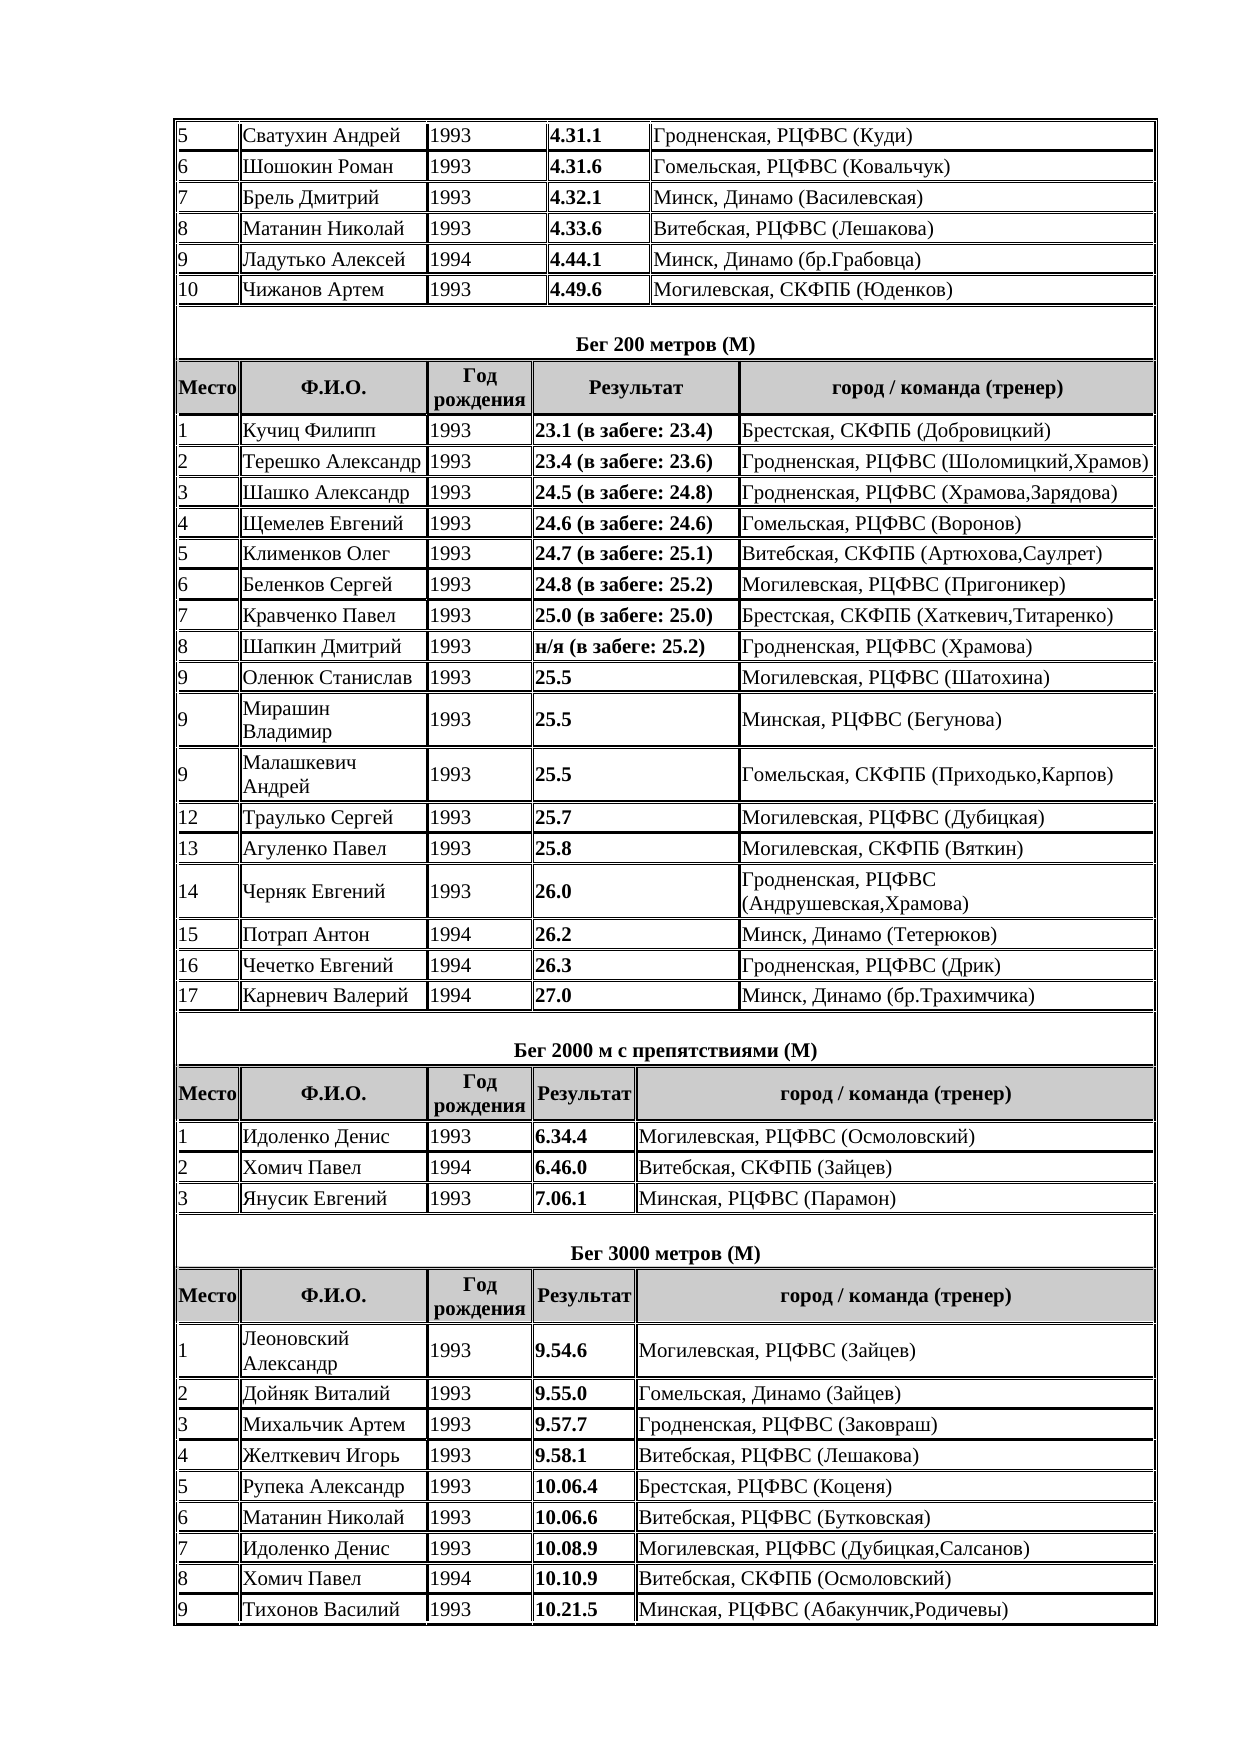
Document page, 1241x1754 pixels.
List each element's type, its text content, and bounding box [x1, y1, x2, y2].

table_cell 1 [175, 413, 238, 444]
table_cell Место [177, 1266, 240, 1321]
table_cell Дойняк Виталий [242, 1380, 426, 1407]
table_cell Матанин Николай [242, 214, 426, 241]
table_cell 8 [175, 629, 240, 659]
table_cell 9.58.1 [534, 1441, 634, 1469]
table_cell Могилевская, РЦФВС (Дубицкая,Салсанов) [638, 1530, 1155, 1561]
table_cell город / команда (тренер) [636, 1266, 1155, 1321]
table_cell 7.06.1 [534, 1184, 634, 1212]
table_cell Гомельская, Динамо (Зайцев) [638, 1376, 1155, 1407]
table_cell Тихонов Василий [240, 1595, 427, 1623]
table_cell 1993 [429, 478, 531, 505]
table_cell 1 [177, 1321, 238, 1376]
table_cell 6.46.0 [534, 1153, 634, 1181]
table_cell 1993 [429, 152, 546, 180]
table_cell 9 [177, 660, 238, 690]
table_cell 3 [177, 1407, 238, 1438]
table_cell Гродненская, РЦФВС (Заковраш) [638, 1407, 1154, 1438]
table_cell 15 [175, 917, 240, 948]
table_cell Леоновский Александр [242, 1325, 426, 1376]
table_cell Год рождения [429, 1270, 531, 1321]
table_cell Место [177, 1064, 238, 1119]
table_cell 4.32.1 [549, 183, 649, 211]
table_cell Гродненская, РЦФВС (Храмова,Зарядова) [741, 475, 1155, 505]
table_cell 1993 [429, 601, 531, 629]
table_cell Шашко Александр [242, 478, 426, 505]
table_cell 8 [177, 1561, 238, 1592]
table_cell 1994 [429, 951, 531, 978]
table_cell Чечетко Евгений [242, 951, 426, 978]
table_cell Гомельская, РЦФВС (Ковальчук) [652, 149, 1154, 180]
table_cell 1993 [429, 632, 531, 659]
table_cell 9 [177, 1592, 240, 1623]
table_cell 10.10.9 [534, 1565, 634, 1592]
table_cell Михальчик Артем [242, 1410, 426, 1438]
table_cell 4.49.6 [549, 276, 649, 303]
table_cell Результат [534, 1270, 634, 1321]
table_cell 10.21.5 [533, 1592, 636, 1623]
table_cell Могилевская, РЦФВС (Шатохина) [741, 660, 1155, 690]
table_cell Гомельская, СКФПБ (Приходько,Карпов) [741, 745, 1155, 800]
table_cell 1993 [429, 570, 531, 598]
table_cell 17 [177, 979, 238, 1009]
table_cell 1993 [427, 122, 547, 149]
table_cell Гродненская, РЦФВС (Андрушевская,Храмова) [739, 862, 1156, 917]
table_cell 26.3 [534, 951, 738, 978]
table_cell 24.5 (в забеге: 24.8) [534, 478, 738, 505]
table_cell Могилевская, РЦФВС (Осмоловский) [638, 1119, 1155, 1150]
table_cell Витебская, СКФПБ (Зайцев) [638, 1150, 1154, 1181]
table_cell Щемелев Евгений [242, 509, 426, 536]
table_cell Гродненская, РЦФВС (Куди) [651, 122, 1154, 149]
table_cell 6 [177, 1500, 238, 1530]
table_cell 1993 [429, 214, 546, 241]
table_cell 10.06.4 [534, 1472, 634, 1499]
table_cell 16 [175, 948, 240, 978]
table_cell Черняк Евгений [242, 865, 426, 917]
table_cell 1993 [429, 1503, 531, 1530]
table_cell Терешко Александр [242, 447, 426, 474]
table_cell Брель Дмитрий [242, 183, 426, 211]
table_cell н/я (в забеге: 25.2) [534, 632, 738, 659]
table_cell 9.55.0 [534, 1380, 634, 1407]
table_cell 25.7 [534, 804, 738, 831]
table_cell 3 [177, 475, 238, 505]
table_cell Витебская, РЦФВС (Лешакова) [651, 211, 1156, 241]
table_cell Чижанов Артем [242, 276, 426, 303]
table_cell 1993 [429, 694, 531, 745]
table_cell Минская, РЦФВС (Парамон) [636, 1181, 1156, 1212]
table_cell 5 [175, 1469, 240, 1499]
table_cell Результат [534, 362, 738, 413]
table_cell Витебская, СКФПБ (Осмоловский) [638, 1561, 1155, 1592]
table_cell Гомельская, РЦФВС (Воронов) [741, 505, 1155, 536]
table_cell Брестская, СКФПБ (Добровицкий) [741, 413, 1156, 444]
table_cell Ф.И.О. [242, 362, 426, 413]
table_cell 1993 [429, 749, 531, 800]
table_cell Брестская, СКФПБ (Хаткевич,Титаренко) [741, 598, 1156, 629]
table_cell Гродненская, РЦФВС (Шоломицкий,Храмов) [739, 444, 1156, 474]
table_cell 6 [177, 567, 238, 598]
table_cell 10.06.6 [534, 1503, 634, 1530]
table_cell 25.0 (в забеге: 25.0) [534, 601, 738, 629]
table_cell Могилевская, РЦФВС (Зайцев) [638, 1321, 1155, 1376]
table_cell 8 [175, 211, 240, 241]
table_cell Агуленко Павел [242, 834, 426, 862]
table_cell 1993 [429, 865, 531, 917]
table_cell 1993 [427, 1595, 533, 1623]
table_cell 1993 [429, 1441, 531, 1469]
table_cell 26.0 [534, 865, 738, 917]
table_cell Кучиц Филипп [242, 416, 426, 444]
table_cell 1 [177, 1119, 238, 1150]
table_cell 2 [177, 1150, 238, 1181]
table_cell 1993 [429, 447, 531, 474]
table_cell Минск, Динамо (Тетерюков) [739, 917, 1156, 948]
table_cell Карневич Валерий [242, 982, 426, 1009]
table_cell 24.8 (в забеге: 25.2) [534, 570, 738, 598]
table_cell 1994 [429, 245, 546, 272]
table_cell 12 [177, 800, 238, 831]
table_cell 1994 [429, 1153, 531, 1181]
table_cell 9 [177, 690, 238, 745]
table_cell Минская, РЦФВС (Бегунова) [741, 690, 1155, 745]
table_cell Минская, РЦФВС (Абакунчик,Родичевы) [636, 1592, 1154, 1623]
table_cell 25.5 [534, 694, 738, 745]
table_cell Шошокин Роман [242, 152, 426, 180]
table_cell 25.8 [534, 834, 738, 862]
table_cell Идоленко Денис [242, 1123, 426, 1150]
table_cell Могилевская, СКФПБ (Вяткин) [741, 831, 1154, 862]
table_cell 24.6 (в забеге: 24.6) [534, 509, 738, 536]
table_cell Желткевич Игорь [242, 1441, 426, 1469]
table_cell 4.44.1 [549, 245, 649, 272]
table_cell 25.5 [534, 663, 738, 690]
table_cell Оленюк Станислав [242, 663, 426, 690]
table_cell 1993 [429, 183, 546, 211]
table_cell 2 [175, 444, 240, 474]
table_cell 1993 [429, 1123, 531, 1150]
table_cell Беленков Сергей [242, 570, 426, 598]
table_cell 1993 [429, 834, 531, 862]
table_cell Результат [534, 1068, 634, 1119]
table_cell 1993 [429, 1325, 531, 1376]
table_cell Рупека Александр [242, 1472, 426, 1499]
table_cell 9 [177, 745, 238, 800]
table_cell 1993 [429, 416, 531, 444]
table_cell 7 [175, 598, 238, 629]
table_cell 7 [175, 180, 240, 211]
table_cell 27.0 [534, 982, 738, 1009]
table_cell Могилевская, РЦФВС (Пригоникер) [741, 567, 1154, 598]
table_cell 13 [177, 831, 238, 862]
table_cell Ладутько Алексей [242, 245, 426, 272]
table_cell 4.31.1 [548, 122, 651, 149]
table_cell Бег 3000 метров (М) [175, 1212, 1156, 1266]
table_cell Малашкевич Андрей [242, 749, 426, 800]
table_cell 4.31.6 [549, 152, 649, 180]
table_cell Бег 2000 м с препятствиями (М) [177, 1009, 1155, 1064]
table_cell 3 [175, 1181, 240, 1212]
table_cell 23.4 (в забеге: 23.6) [534, 447, 738, 474]
table_cell Витебская, РЦФВС (Лешакова) [638, 1438, 1156, 1469]
table_cell Могилевская, РЦФВС (Дубицкая) [741, 800, 1155, 831]
table_cell город / команда (тренер) [638, 1064, 1155, 1119]
table_cell 6 [177, 149, 238, 180]
table_cell 1993 [429, 1184, 531, 1212]
table_cell 1993 [429, 804, 531, 831]
table_cell город / команда (тренер) [741, 358, 1155, 413]
table_cell Хомич Павел [242, 1153, 426, 1181]
table_cell 5 [177, 536, 238, 567]
table_cell 10.08.9 [534, 1534, 634, 1561]
table_cell 24.7 (в забеге: 25.1) [534, 540, 738, 567]
table_cell 2 [177, 1376, 238, 1407]
table_cell Хомич Павел [242, 1565, 426, 1592]
table_cell 1993 [429, 540, 531, 567]
table_cell 23.1 (в забеге: 23.4) [534, 416, 738, 444]
table_cell 25.5 [534, 749, 738, 800]
table_cell 4.33.6 [549, 214, 649, 241]
table_cell 14 [175, 862, 240, 917]
table_cell 9.57.7 [534, 1410, 634, 1438]
table_cell Витебская, РЦФВС (Бутковская) [638, 1500, 1155, 1530]
table_cell 1993 [429, 1472, 531, 1499]
table_cell Потрап Антон [242, 920, 426, 948]
table_cell 4 [177, 505, 238, 536]
table_cell 5 [177, 120, 240, 149]
table_cell Траулько Сергей [242, 804, 426, 831]
table_cell 1994 [429, 982, 531, 1009]
table_cell Клименков Олег [242, 540, 426, 567]
table_cell 1994 [429, 920, 531, 948]
table_cell Гродненская, РЦФВС (Храмова) [739, 629, 1156, 659]
table_cell 1993 [429, 276, 546, 303]
table_cell Витебская, СКФПБ (Артюхова,Саулрет) [741, 536, 1155, 567]
table_cell Мирашин Владимир [242, 694, 426, 745]
table_cell Год рождения [429, 362, 531, 413]
table_cell Ф.И.О. [242, 1068, 426, 1119]
table_cell Гродненская, РЦФВС (Дрик) [739, 948, 1156, 978]
table_cell Кравченко Павел [242, 601, 426, 629]
table_cell 1993 [429, 1534, 531, 1561]
table_cell Бег 200 метров (М) [177, 303, 1155, 358]
table_cell Шапкин Дмитрий [242, 632, 426, 659]
table_cell 9 [177, 241, 238, 272]
table_cell 1994 [429, 1565, 531, 1592]
table_cell 26.2 [534, 920, 738, 948]
table_cell 1993 [429, 509, 531, 536]
table_cell Сватухин Андрей [240, 120, 427, 149]
table_cell Янусик Евгений [242, 1184, 426, 1212]
table_cell Могилевская, СКФПБ (Юденков) [652, 272, 1155, 303]
table_cell Минск, Динамо (бр.Трахимчика) [741, 979, 1155, 1009]
table_cell 1993 [429, 663, 531, 690]
table_cell 10 [177, 272, 238, 303]
table_cell 1993 [429, 1380, 531, 1407]
table_cell Ф.И.О. [242, 1270, 426, 1321]
table_cell Минск, Динамо (Василевская) [651, 180, 1156, 211]
table_cell 1993 [429, 1410, 531, 1438]
table_cell Год рождения [429, 1068, 531, 1119]
table_cell 4 [175, 1438, 238, 1469]
table_cell 6.34.4 [534, 1123, 634, 1150]
table_cell Место [177, 358, 238, 413]
table_cell Матанин Николай [242, 1503, 426, 1530]
table_cell Минск, Динамо (бр.Грабовца) [652, 241, 1155, 272]
table_cell Идоленко Денис [242, 1534, 426, 1561]
table_cell 9.54.6 [534, 1325, 634, 1376]
table_cell Брестская, РЦФВС (Коценя) [636, 1469, 1156, 1499]
table_cell 7 [177, 1530, 238, 1561]
